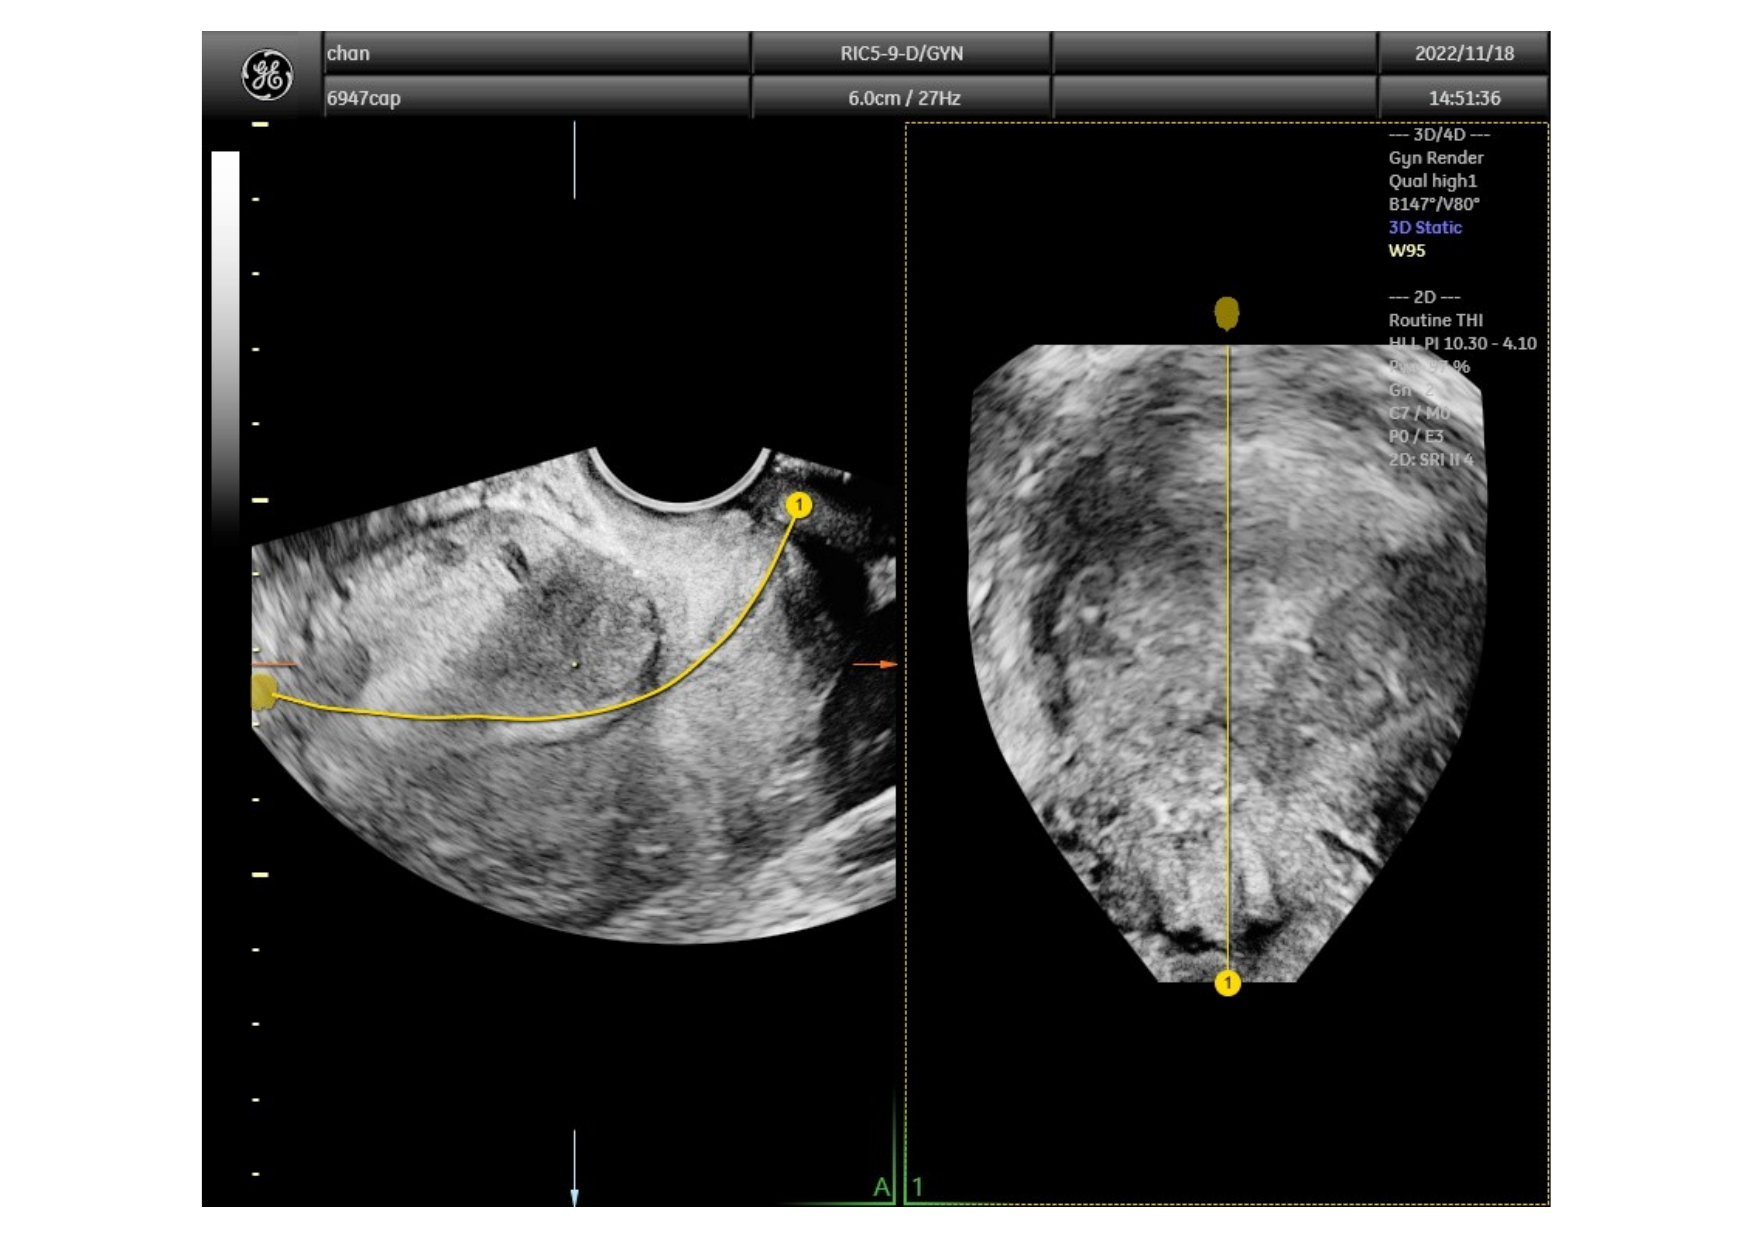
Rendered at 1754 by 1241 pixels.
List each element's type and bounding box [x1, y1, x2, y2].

picture [201, 31, 1551, 1207]
